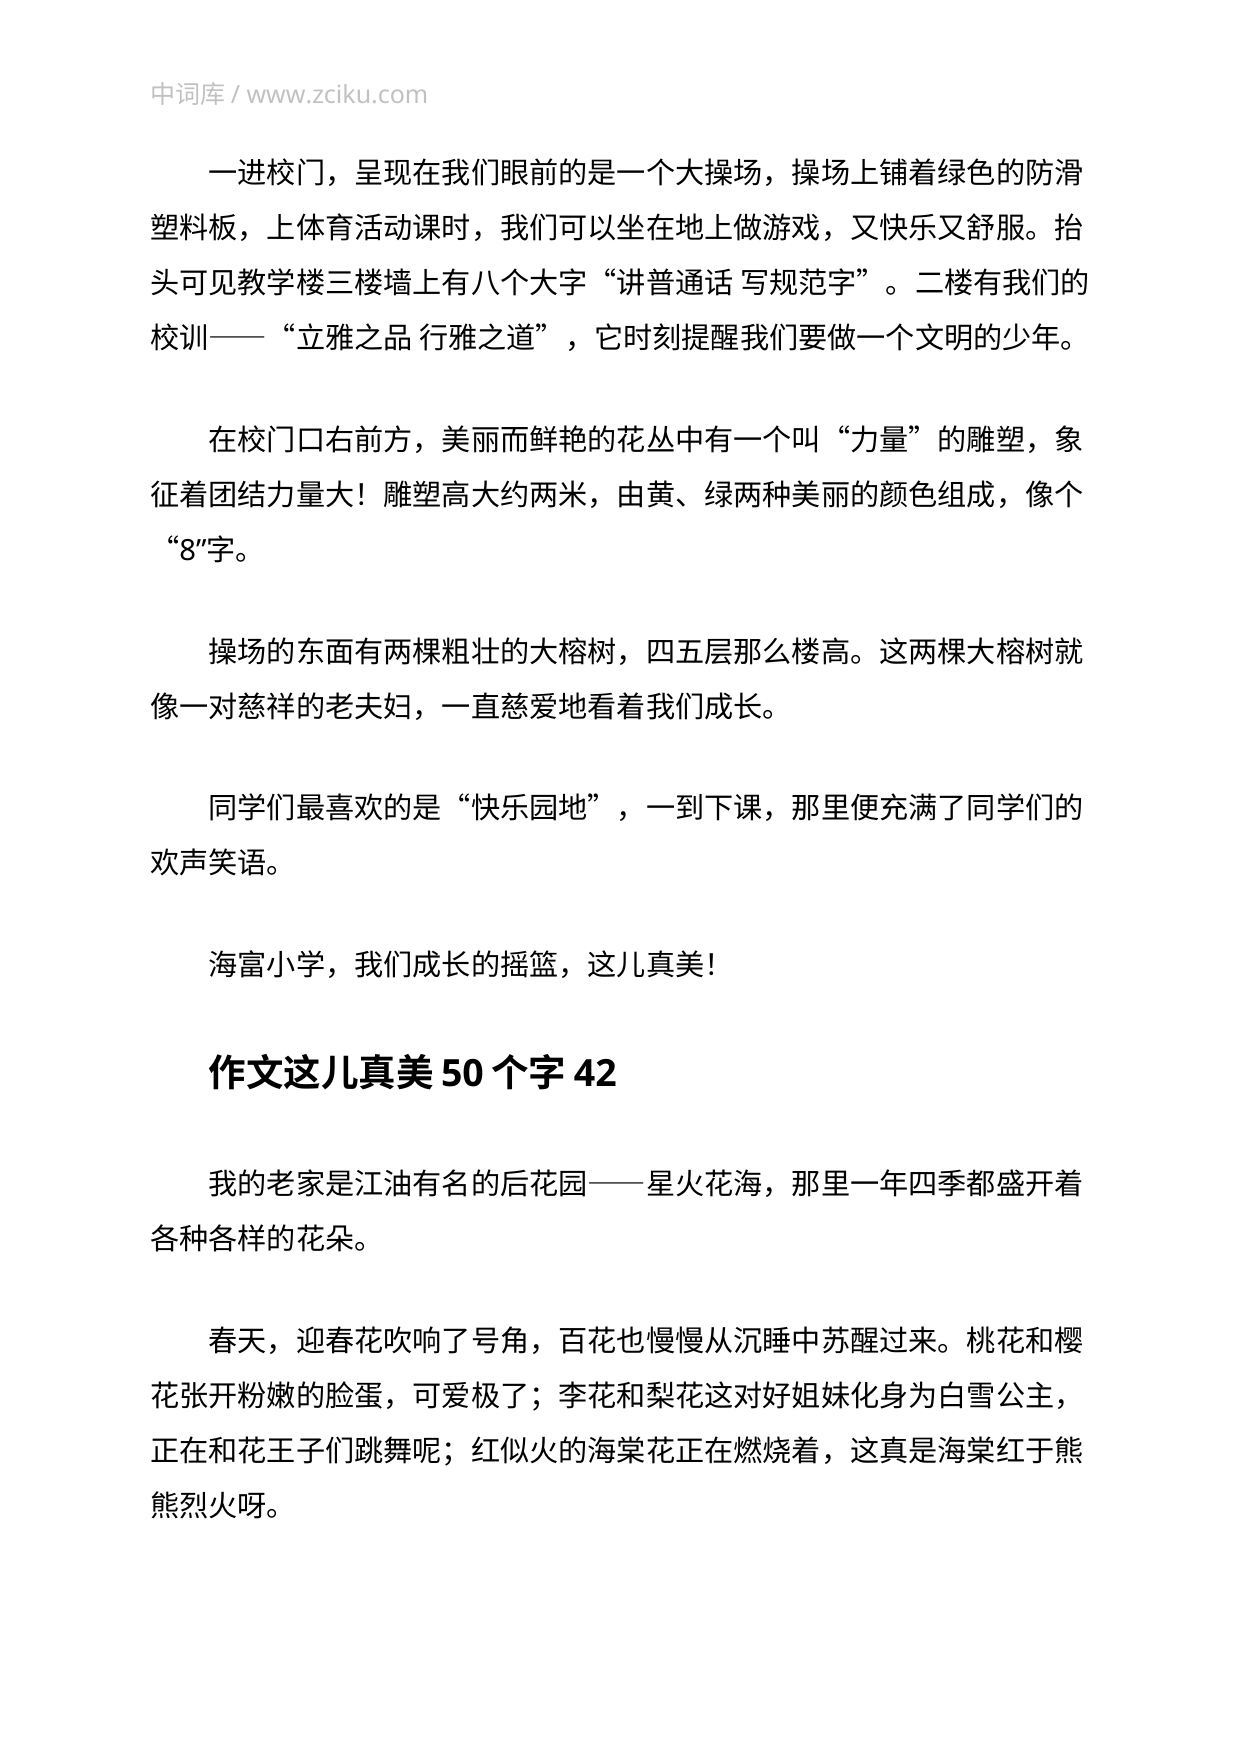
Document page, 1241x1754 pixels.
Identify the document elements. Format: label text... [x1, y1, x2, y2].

text 我的老家是江油有名的后花园——星火花海，那里一年四季都盛开着各种各样的花朵。 [150, 1161, 1090, 1258]
text 春天，迎春花吹响了号角，百花也慢慢从沉睡中苏醒过来。桃花和樱花张开粉嫩的脸蛋，可爱极了；李花和梨花这对好姐妹化身为白雪公主，正在和花王子们跳舞呢；红似火的海棠花正在燃烧着，这真是海棠红于熊熊烈火呀。 [150, 1318, 1090, 1524]
text 同学们最喜欢的是“快乐园地”，一到下课，那里便充满了同学们的欢声笑语。 [150, 785, 1090, 882]
text 海富小学，我们成长的摇篮，这儿真美！ [150, 942, 1090, 984]
text 在校门口右前方，美丽而鲜艳的花丛中有一个叫“力量”的雕塑，象征着团结力量大！雕塑高大约两米，由黄、绿两种美丽的颜色组成，像个“8”字。 [150, 416, 1090, 569]
text 作文这儿真美50个字42 [150, 1043, 1090, 1098]
text 操场的东面有两棵粗壮的大榕树，四五层那么楼高。这两棵大榕树就像一对慈祥的老夫妇，一直慈爱地看着我们成长。 [150, 628, 1090, 725]
text 一进校门，呈现在我们眼前的是一个大操场，操场上铺着绿色的防滑塑料板，上体育活动课时，我们可以坐在地上做游戏，又快乐又舒服。抬头可见教学楼三楼墙上有八个大字“讲普通话 写规范字”。二楼有我们的校训——“立雅之品 行雅之道”，它时刻提醒我们要做一个文明的少年。 [150, 150, 1090, 357]
